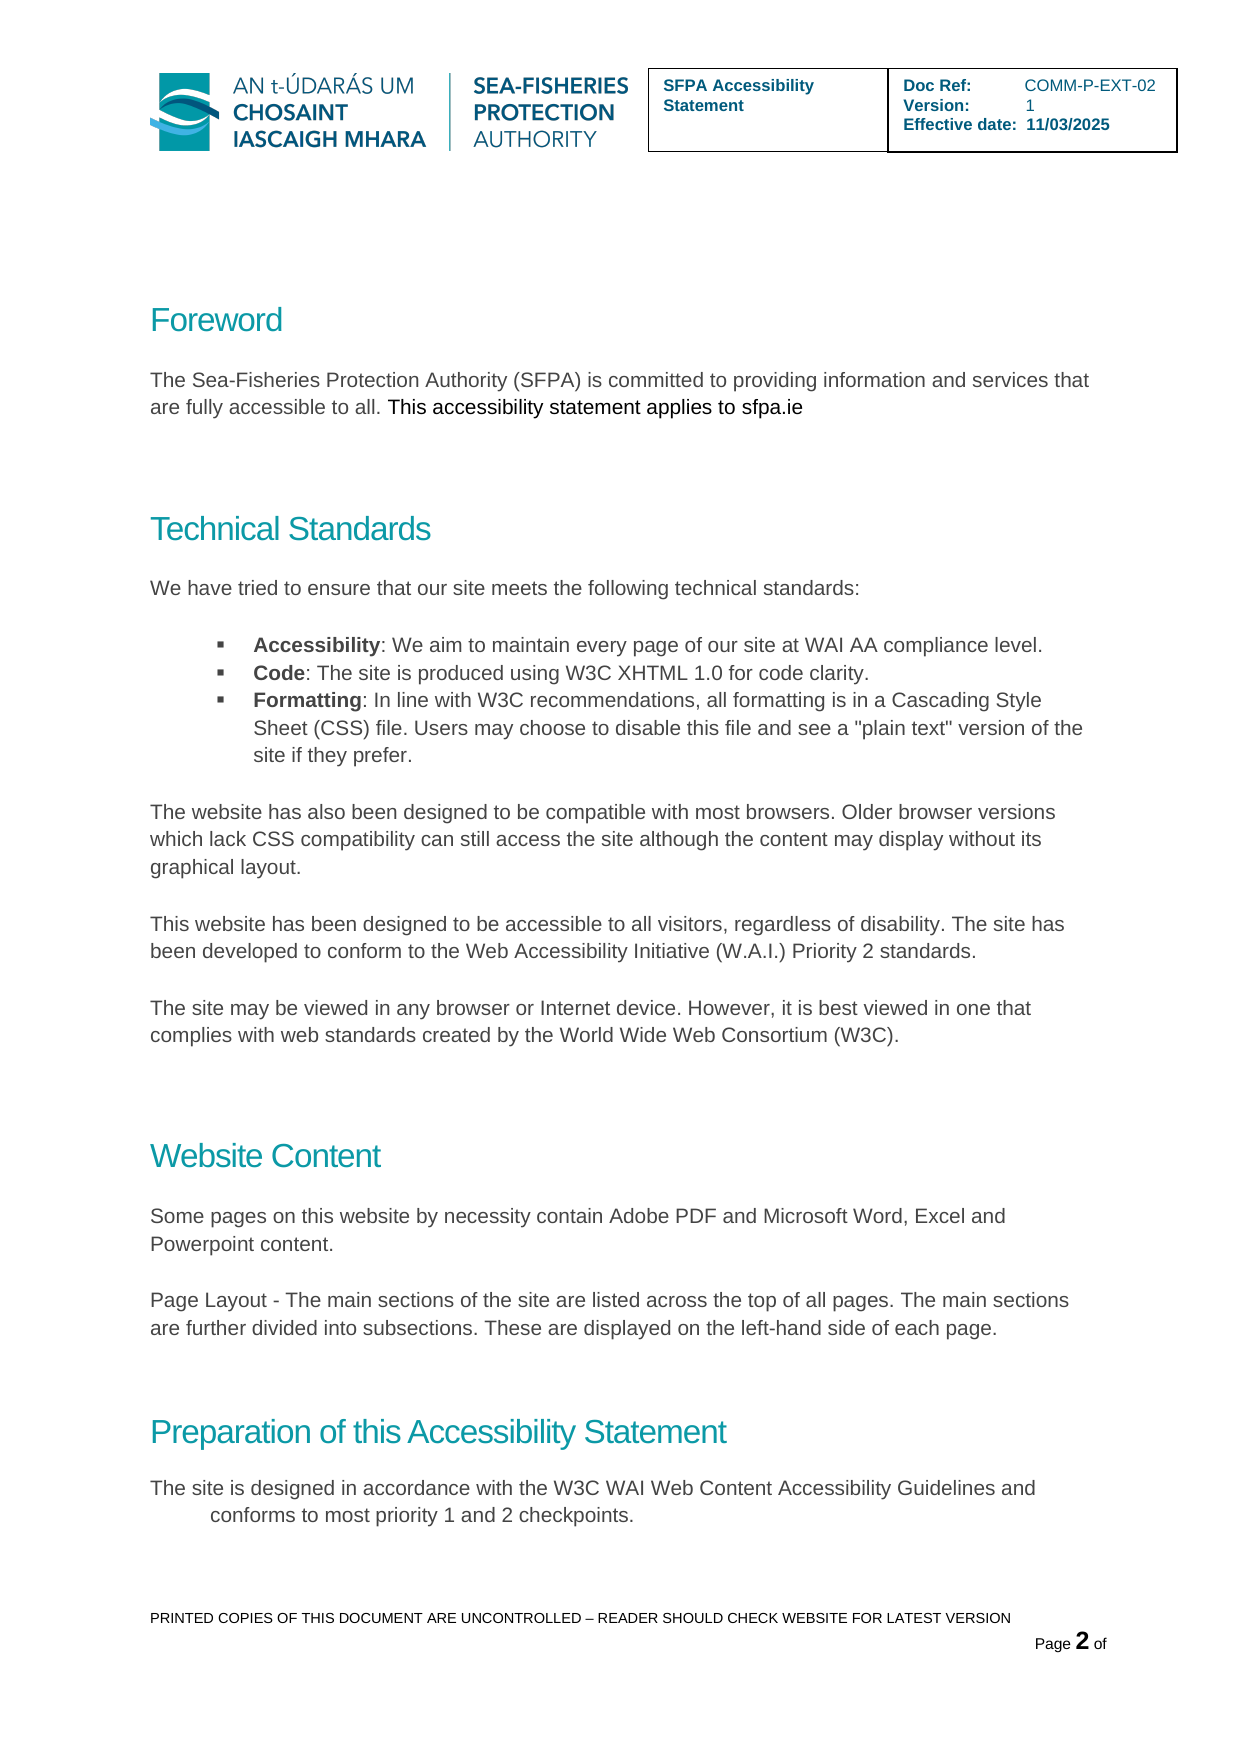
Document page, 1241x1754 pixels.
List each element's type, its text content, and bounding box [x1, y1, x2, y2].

list Formatting: In line with W3C recommendations, all formatting is in a Cascading Style Sheet (CSS) file. Users may choose to disable this file and see a "plain text" version of the site if they prefer. [216, 688, 1090, 767]
text The website has also been designed to be compatible with most browsers. Older browser versions which lack CSS compatibility can still access the site although the content may display without its graphical layout. [150, 800, 1090, 879]
text The Sea-Fisheries Protection Authority (SFPA) is committed to providing information and services that are fully accessible to all. This accessibility statement applies to sfpa.ie [150, 368, 1090, 419]
text Page Layout - The main sections of the site are listed across the top of all pages. The main sections are further divided into subsections. These are displayed on the left-hand side of each page. [150, 1288, 1090, 1340]
text Some pages on this website by necessity contain Adobe PDF and Microsoft Word, Excel and Powerpoint content. [150, 1204, 1090, 1256]
title Preparation of this Accessibility Statement [150, 1412, 1090, 1451]
title Foreword [150, 300, 1090, 338]
list Code: The site is produced using W3C XHTML 1.0 for code clarity. [216, 660, 1090, 684]
title Technical Standards [150, 508, 1090, 547]
text This website has been designed to be accessible to all visitors, regardless of disability. The site has been developed to conform to the Web Accessibility Initiative (W.A.I.) Priority 2 standards. [150, 911, 1090, 963]
text We have tried to ensure that our site meets the following technical standards: [150, 576, 1090, 600]
text The site may be viewed in any browser or Internet device. However, it is best viewed in one that complies with web standards created by the World Wide Web Consortium (W3C). [150, 996, 1090, 1047]
subtitle The site is designed in accordance with the W3C WAI Web Content Accessibility Guidelines and conforms to most priority 1 and 2 checkpoints. [150, 1476, 1090, 1527]
title Website Content [150, 1136, 1090, 1175]
picture [1083, 80, 1089, 91]
list Accessibility: We aim to maintain every page of our site at WAI AA compliance level. [216, 633, 1090, 657]
picture [150, 73, 628, 151]
